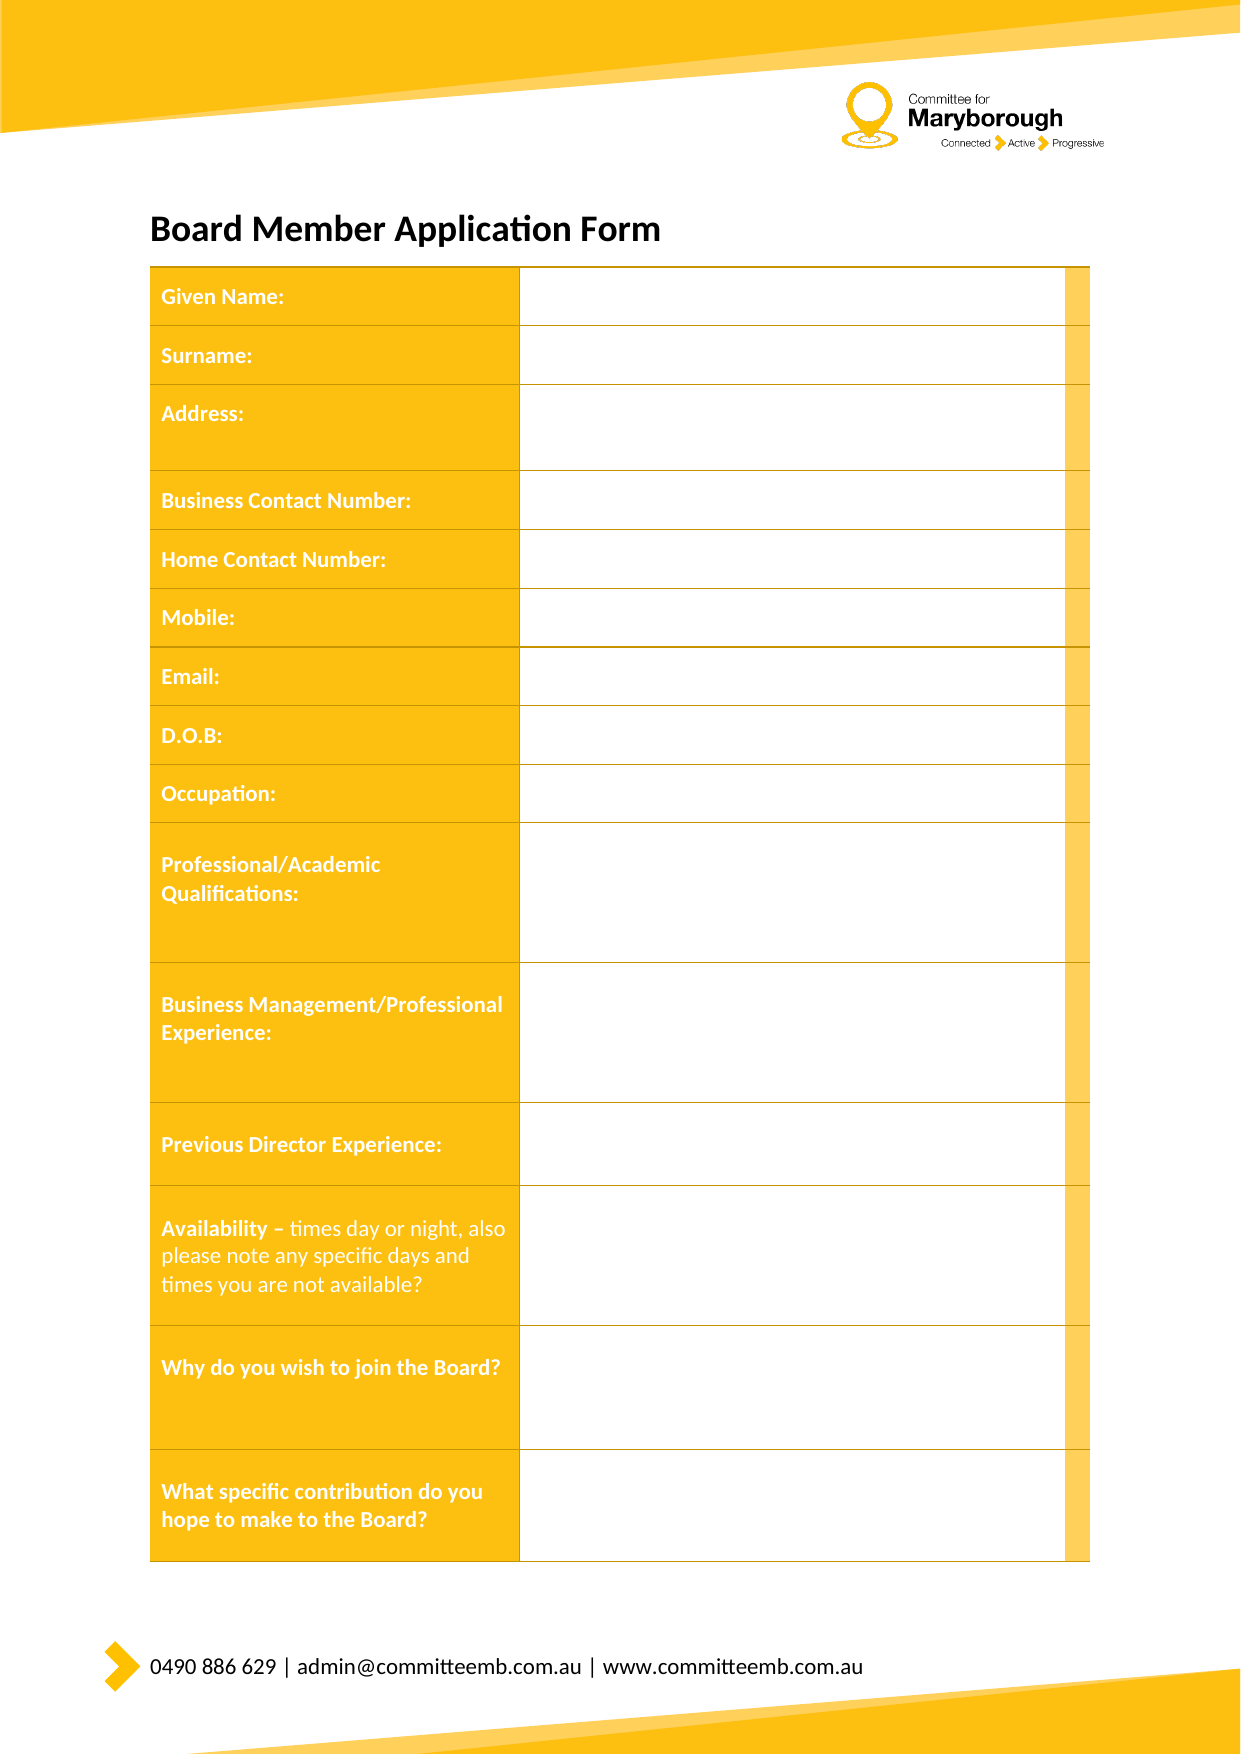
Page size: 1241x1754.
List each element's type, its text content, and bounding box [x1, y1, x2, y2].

table_cell [520, 326, 1065, 384]
table_cell [1065, 765, 1090, 822]
table_cell Previous Director Experience: [150, 1103, 519, 1185]
table_cell [1065, 963, 1090, 1102]
table_cell [1065, 648, 1090, 705]
picture [841, 82, 1104, 151]
table_cell [520, 1103, 1065, 1185]
table_cell Professional/Academic Qualifications: [150, 823, 519, 962]
table_cell [520, 589, 1065, 646]
table_cell [520, 765, 1065, 822]
table_cell What specific contribution do you hope to make to the Board? [150, 1450, 519, 1561]
table_header [1065, 268, 1090, 325]
table_cell [520, 648, 1065, 705]
table_cell [520, 1326, 1065, 1449]
table_cell [1065, 471, 1090, 529]
table_cell [1065, 385, 1090, 470]
table_cell [1065, 1326, 1090, 1449]
table_header [520, 268, 1065, 325]
table_cell [1065, 823, 1090, 962]
table_cell Surname: [150, 326, 519, 384]
table_cell D.O.B: [150, 706, 519, 764]
table_cell [1065, 1450, 1090, 1561]
table_cell Address: [150, 385, 519, 470]
table_cell [1065, 326, 1090, 384]
table_cell [520, 963, 1065, 1102]
table_cell Email: [150, 648, 519, 705]
table_cell [520, 471, 1065, 529]
table_cell Mobile: [150, 589, 519, 646]
table_header Given Name: [150, 268, 519, 325]
table_cell Availability – times day or night, also please note any specific days and times you are not available? [150, 1186, 519, 1325]
table_cell [520, 706, 1065, 764]
table_cell [520, 1450, 1065, 1561]
table_cell Occupation: [150, 765, 519, 822]
table_cell Business Management/Professional Experience: [150, 963, 519, 1102]
table_cell [1065, 530, 1090, 588]
picture [99, 1636, 150, 1692]
table_cell Home Contact Number: [150, 530, 519, 588]
table_cell Why do you wish to join the Board? [150, 1326, 519, 1449]
table_cell Business Contact Number: [150, 471, 519, 529]
table_cell [520, 1186, 1065, 1325]
table_cell [520, 385, 1065, 470]
text Board Member Application Form [150, 204, 1090, 250]
table_cell [1065, 1103, 1090, 1185]
table_cell [1065, 1186, 1090, 1325]
table_cell [1065, 706, 1090, 764]
table_cell [520, 530, 1065, 588]
table_cell [1065, 589, 1090, 646]
table_cell [520, 823, 1065, 962]
